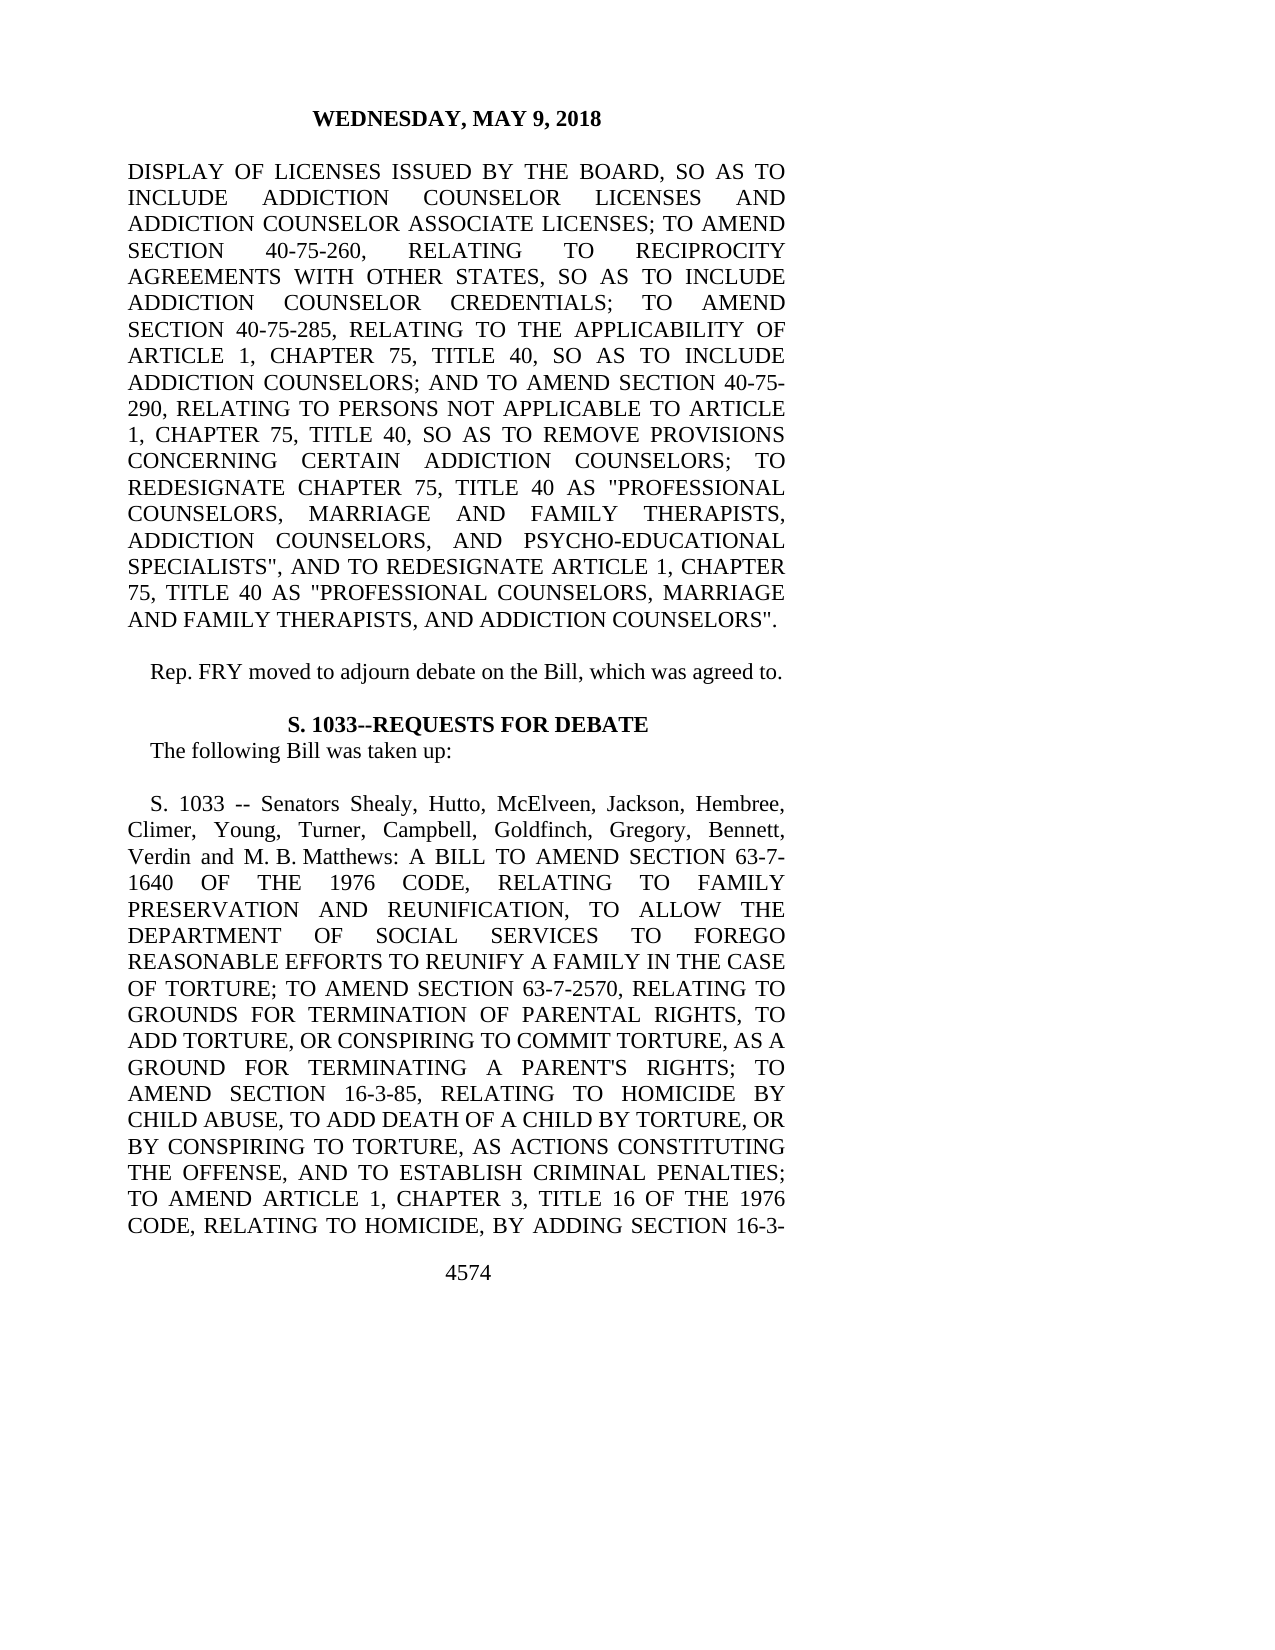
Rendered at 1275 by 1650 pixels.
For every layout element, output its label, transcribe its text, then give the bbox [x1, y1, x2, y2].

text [127, 790, 786, 1238]
text Rep. FRY moved to adjourn debate on the Bill, which was agreed to. [127, 658, 786, 685]
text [127, 158, 786, 632]
text The following Bill was taken up: [127, 737, 786, 764]
text S. 1033--REQUESTS FOR DEBATE [127, 711, 786, 737]
